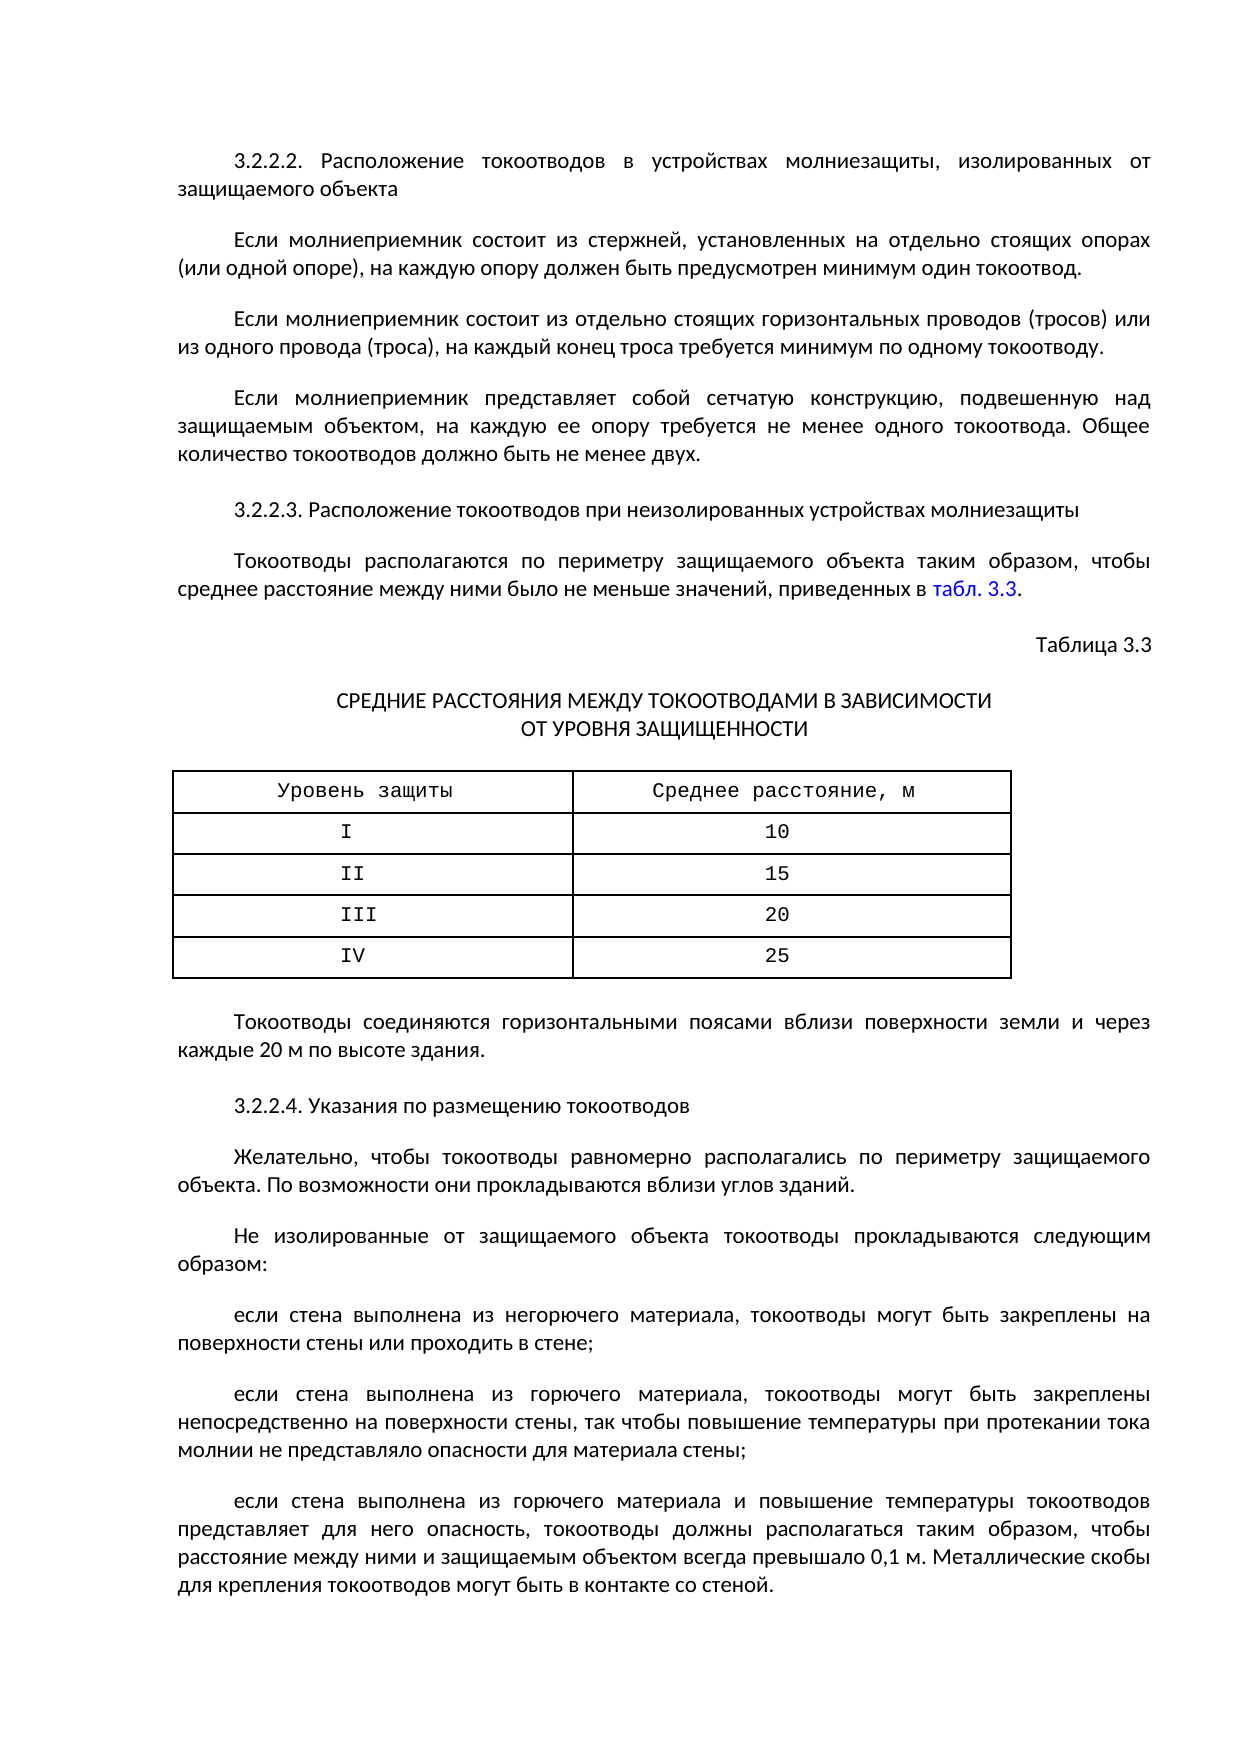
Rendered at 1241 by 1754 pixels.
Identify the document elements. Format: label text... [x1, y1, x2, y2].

text если стена выполнена из горючего материала, токоотводы могут быть закреплены непосредственно на поверхности стены, так чтобы повышение температуры при протекании тока молнии не представляло опасности для материала стены; [177, 1379, 1152, 1463]
text Токоотводы соединяются горизонтальными поясами вблизи поверхности земли и через каждые 20 м по высоте здания. [177, 1007, 1152, 1063]
table_cell 10 [574, 814, 1010, 853]
table_cell III [174, 896, 572, 936]
text Таблица 3.3 [177, 630, 1152, 658]
table_cell 15 [574, 855, 1010, 894]
text 3.2.2.3. Расположение токоотводов при неизолированных устройствах молниезащиты [177, 495, 1152, 523]
text Не изолированные от защищаемого объекта токоотводы прокладываются следующим образом: [177, 1221, 1152, 1277]
table_cell IV [174, 938, 572, 977]
table_header Среднее расстояние, м [574, 772, 1010, 812]
text 3.2.2.2. Расположение токоотводов в устройствах молниезащиты, изолированных от защищаемого объекта [177, 146, 1152, 202]
table_cell I [174, 814, 572, 853]
table_header Уровень защиты [174, 772, 572, 812]
table_cell 25 [574, 938, 1010, 977]
text СРЕДНИЕ РАССТОЯНИЯ МЕЖДУ ТОКООТВОДАМИ В ЗАВИСИМОСТИ [177, 686, 1152, 714]
text Если молниеприемник состоит из стержней, установленных на отдельно стоящих опорах (или одной опоре), на каждую опору должен быть предусмотрен минимум один токоотвод. [177, 225, 1152, 281]
text ОТ УРОВНЯ ЗАЩИЩЕННОСТИ [177, 714, 1152, 742]
text Токоотводы располагаются по периметру защищаемого объекта таким образом, чтобы среднее расстояние между ними было не меньше значений, приведенных в табл. 3.3. [177, 546, 1152, 602]
table_cell II [174, 855, 572, 894]
text 3.2.2.4. Указания по размещению токоотводов [177, 1091, 1152, 1119]
text если стена выполнена из негорючего материала, токоотводы могут быть закреплены на поверхности стены или проходить в стене; [177, 1300, 1152, 1356]
table_cell 20 [574, 896, 1010, 936]
text если стена выполнена из горючего материала и повышение температуры токоотводов представляет для него опасность, токоотводы должны располагаться таким образом, чтобы расстояние между ними и защищаемым объектом всегда превышало 0,1 м. Металлические скобы для крепления токоотводов могут быть в контакте со стеной. [177, 1486, 1152, 1598]
text Если молниеприемник состоит из отдельно стоящих горизонтальных проводов (тросов) или из одного провода (троса), на каждый конец троса требуется минимум по одному токоотводу. [177, 304, 1152, 360]
text Желательно, чтобы токоотводы равномерно располагались по периметру защищаемого объекта. По возможности они прокладываются вблизи углов зданий. [177, 1142, 1152, 1198]
text Если молниеприемник представляет собой сетчатую конструкцию, подвешенную над защищаемым объектом, на каждую ее опору требуется не менее одного токоотвода. Общее количество токоотводов должно быть не менее двух. [177, 383, 1152, 467]
